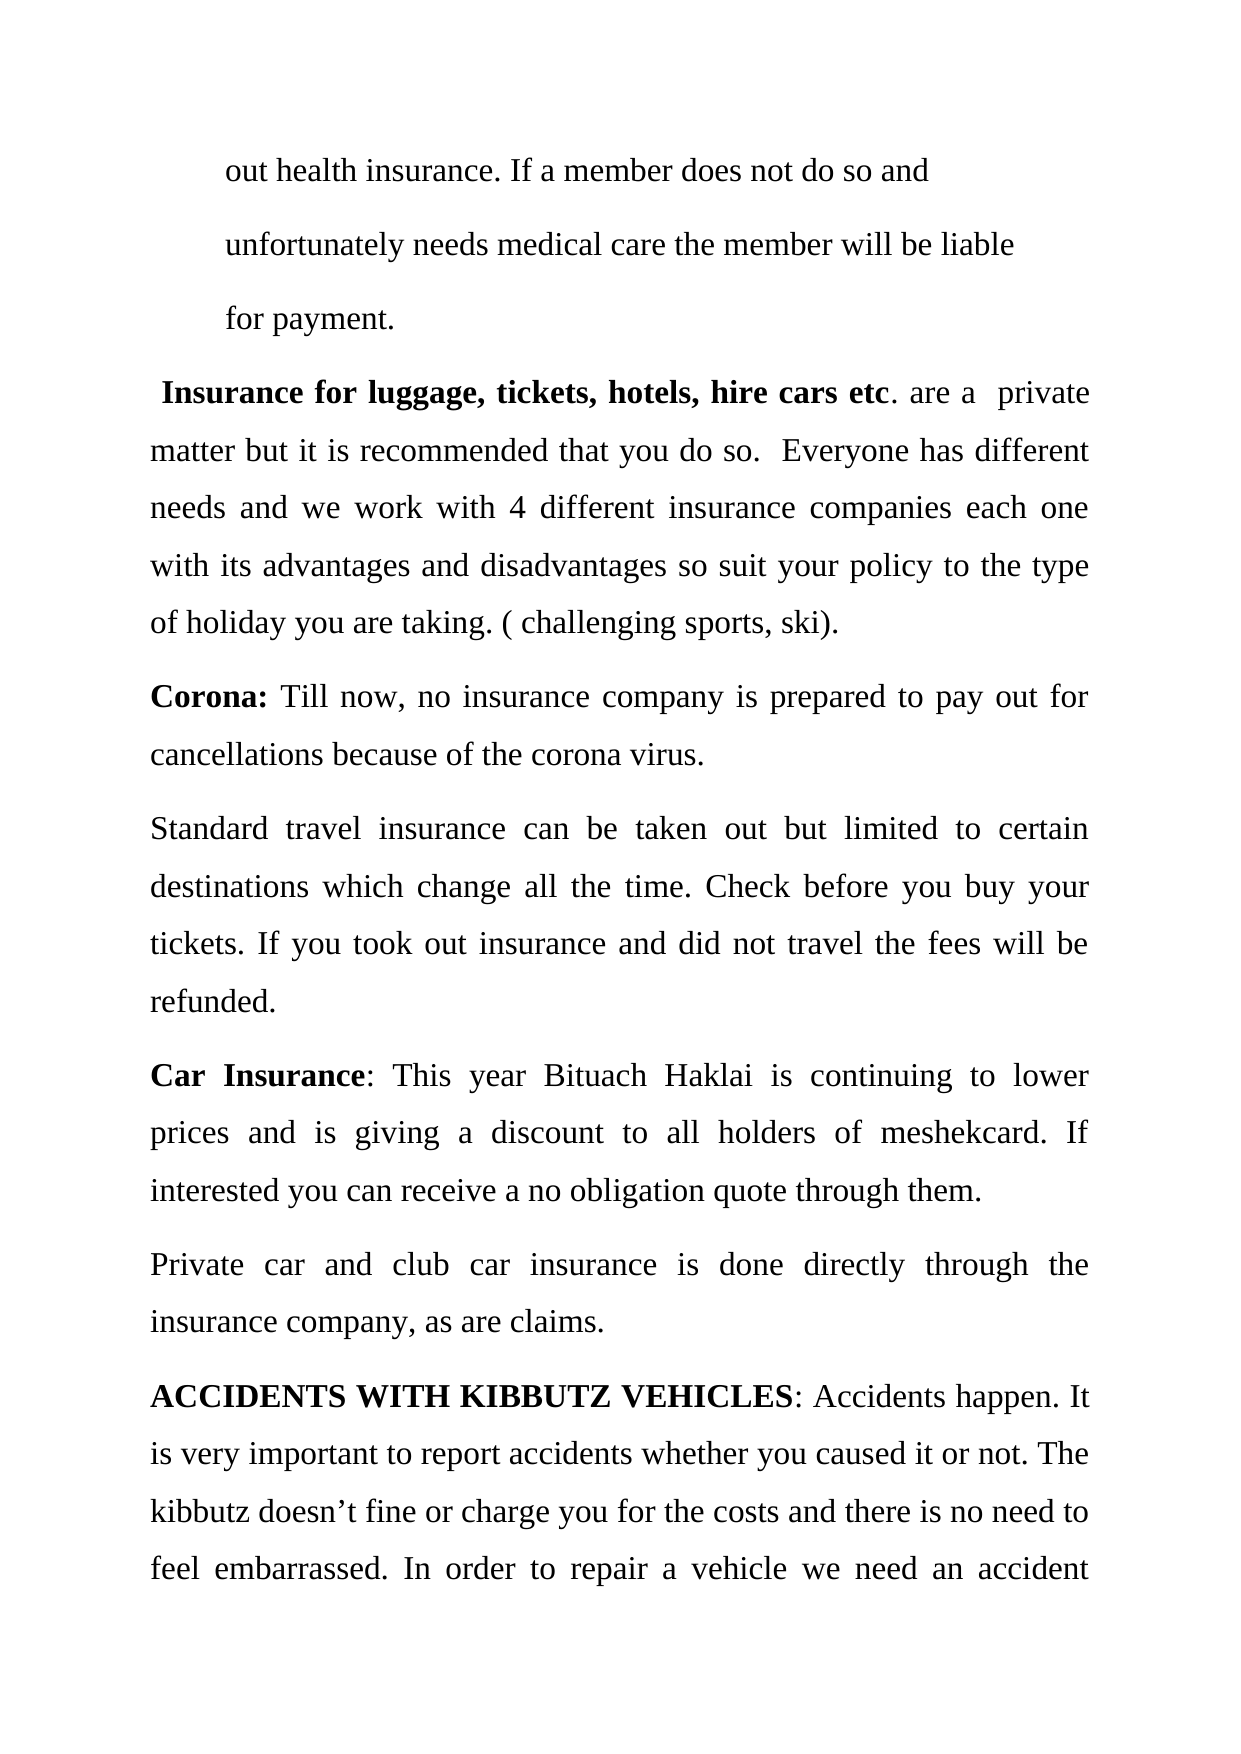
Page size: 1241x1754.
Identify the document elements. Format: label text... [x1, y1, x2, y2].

text unfortunately needs medical care the member will be liable [150, 224, 1090, 262]
text for payment. [150, 298, 1090, 337]
text Private car and club car insurance is done directly through the insurance company, as are claims. [150, 1244, 1090, 1340]
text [150, 1376, 1090, 1587]
text Insurance for luggage, tickets, hotels, hire cars etc. are a private matter but it is recommended that you do so. Everyone has different needs and we work with 4 different insurance companies each one with its advantages and disadvantages so suit your policy to the type of holiday you are taking. ( challenging sports, ski). [150, 372, 1090, 641]
text Car Insurance: This year Bituach Haklai is continuing to lower prices and is giving a discount to all holders of meshekcard. If interested you can receive a no obligation quote through them. [150, 1055, 1090, 1208]
text Standard travel insurance can be taken out but limited to certain destinations which change all the time. Check before you buy your tickets. If you took out insurance and did not travel the fees will be refunded. [150, 808, 1090, 1019]
text Corona: Till now, no insurance company is prepared to pay out for cancellations because of the corona virus. [150, 677, 1090, 772]
text out health insurance. If a member does not do so and [150, 150, 1090, 188]
